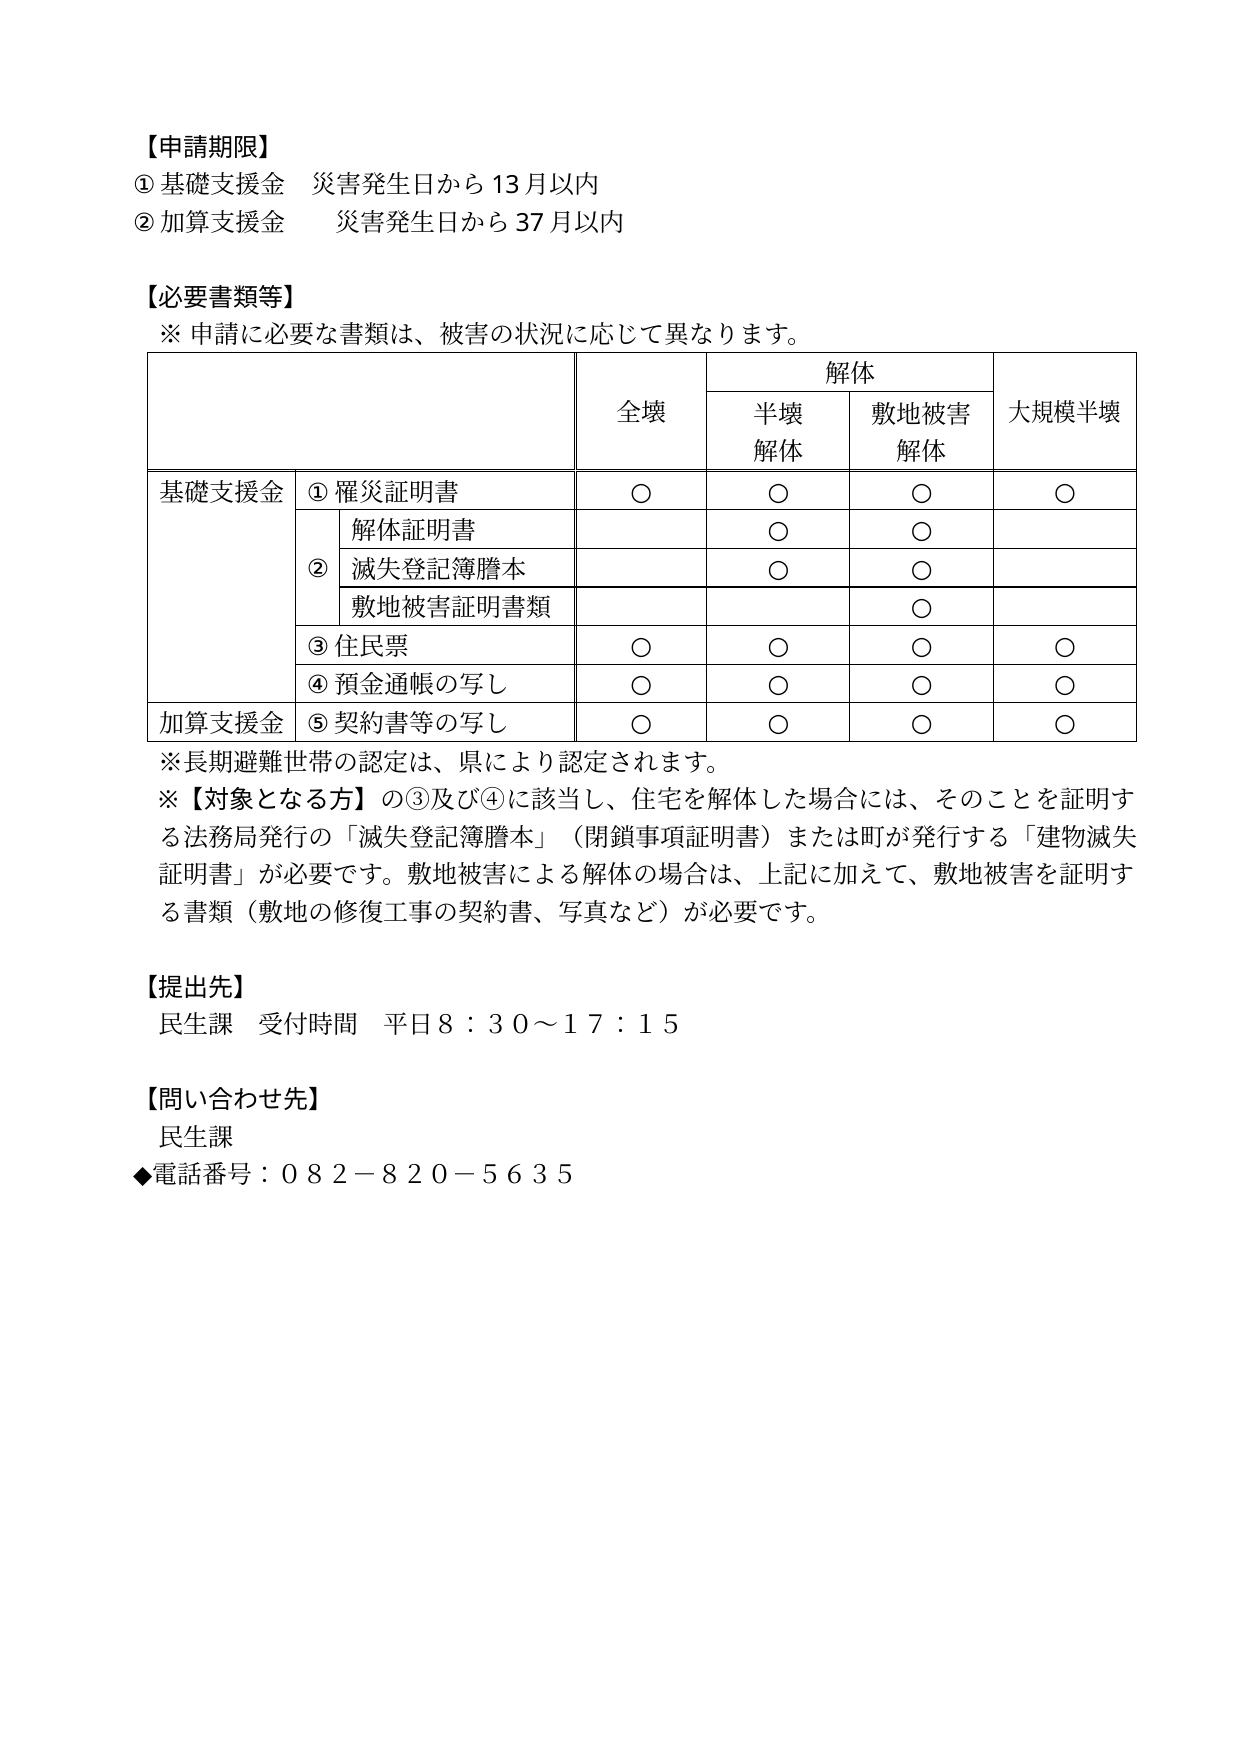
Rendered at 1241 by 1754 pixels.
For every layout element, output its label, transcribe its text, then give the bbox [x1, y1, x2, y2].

table_cell ○ [994, 472, 1136, 509]
table_cell [994, 549, 1136, 586]
table_cell ○ [850, 626, 993, 663]
table_cell 滅失登記簿謄本 [340, 549, 574, 586]
table_cell ○ [577, 703, 706, 741]
table_cell ○ [577, 626, 706, 663]
table_cell ○ [707, 626, 849, 663]
table_cell [994, 510, 1136, 548]
table_cell ○ [850, 549, 993, 586]
table_cell ○ [707, 703, 849, 741]
table_cell [994, 588, 1136, 625]
table_cell [577, 588, 706, 625]
text ※長期避難世帯の認定は、県により認定されます。 [133, 742, 1137, 779]
table_cell ○ [994, 626, 1136, 663]
text 【問い合わせ先】 [133, 1079, 1137, 1117]
table_cell [577, 549, 706, 586]
table_cell ①罹災証明書 [296, 472, 574, 509]
text 民生課 [133, 1117, 1137, 1154]
table_cell ④預金通帳の写し [296, 665, 574, 702]
table_cell ③住民票 [296, 626, 574, 663]
text ※ 申請に必要な書類は、被害の状況に応じて異なります。 [133, 314, 1137, 352]
table_cell ○ [994, 665, 1136, 702]
table_cell 敷地被害証明書類 [340, 588, 574, 625]
table_cell ○ [850, 510, 993, 548]
text 【必要書類等】 [133, 277, 1137, 314]
text ※【対象となる方】の③及び④に該当し、住宅を解体した場合には、そのことを証明する法務局発行の「滅失登記簿謄本」（閉鎖事項証明書）または町が発行する「建物滅失証明書」が必要です。敷地被害による解体の場合は、上記に加えて、敷地被害を証明する書類（敷地の修復工事の契約書、写真など）が必要です。 [158, 779, 1137, 929]
table_cell 敷地被害 解体 [850, 392, 993, 469]
text 民生課 受付時間 平日８：３０～１７：１５ [133, 1004, 1137, 1042]
text ②加算支援金 災害発生日から37月以内 [133, 202, 1137, 239]
table_cell ○ [577, 665, 706, 702]
text ①基礎支援金 災害発生日から13月以内 [133, 164, 1137, 202]
table_cell ○ [577, 472, 706, 509]
table_cell [577, 510, 706, 548]
table_header [148, 353, 574, 469]
table_cell ○ [850, 703, 993, 741]
table_cell ○ [850, 665, 993, 702]
table_cell ⑤契約書等の写し [296, 703, 574, 741]
table_cell ② [296, 510, 339, 625]
table_cell ○ [707, 510, 849, 548]
text ◆電話番号：０８２－８２０－５６３５ [133, 1154, 1137, 1192]
table_cell ○ [850, 472, 993, 509]
table_cell ○ [707, 665, 849, 702]
table_cell 半壊 解体 [707, 392, 849, 469]
table_cell 加算支援金 [148, 703, 295, 741]
text 【提出先】 [133, 967, 1137, 1004]
table_header 大規模半壊 [994, 353, 1136, 469]
table_cell ○ [707, 472, 849, 509]
table_cell 基礎支援金 [148, 472, 295, 702]
table_cell ○ [994, 703, 1136, 741]
text 【申請期限】 [133, 127, 1137, 164]
table_header 解体 [707, 353, 993, 391]
table_cell [707, 588, 849, 625]
table_cell ○ [850, 588, 993, 625]
table_header 全壊 [577, 353, 706, 469]
table_cell 解体証明書 [340, 510, 574, 548]
table_cell ○ [707, 549, 849, 586]
